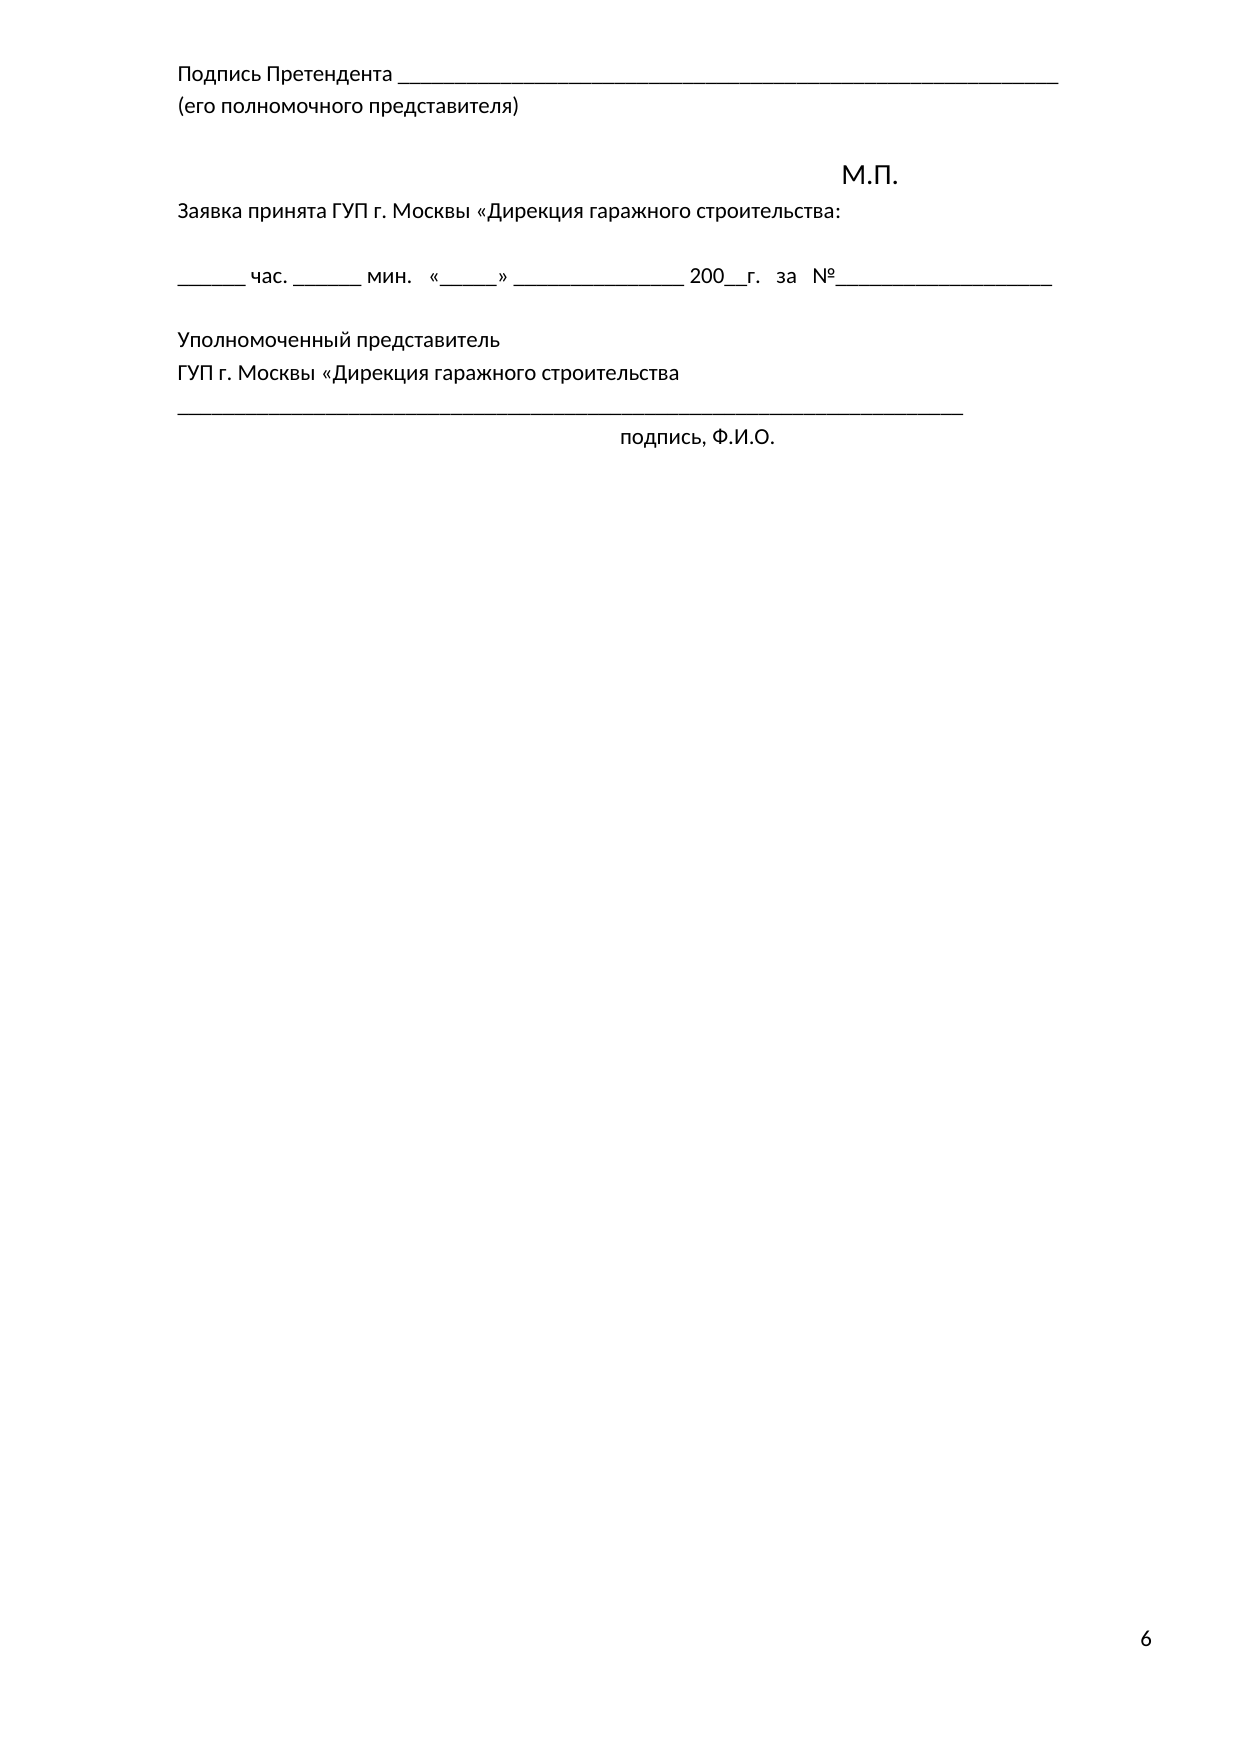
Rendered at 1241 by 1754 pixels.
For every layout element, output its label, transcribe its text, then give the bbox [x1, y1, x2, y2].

text Заявка принята ГУП г. Москвы «Дирекция гаражного строительства: [177, 197, 1152, 225]
text Уполномоченный представитель [177, 325, 1152, 353]
text ГУП г. Москвы «Дирекция гаражного строительства _____________________________________________________________________ [177, 358, 1152, 418]
text подпись, Ф.И.О. [177, 422, 1152, 450]
text ______ час. ______ мин. «_____» _______________ 200__г. за №___________________ [177, 261, 1152, 289]
text М.П. [767, 156, 1152, 191]
text (его полномочного представителя) [177, 91, 1152, 119]
text Подпись Претендента __________________________________________________________ [177, 59, 1152, 87]
